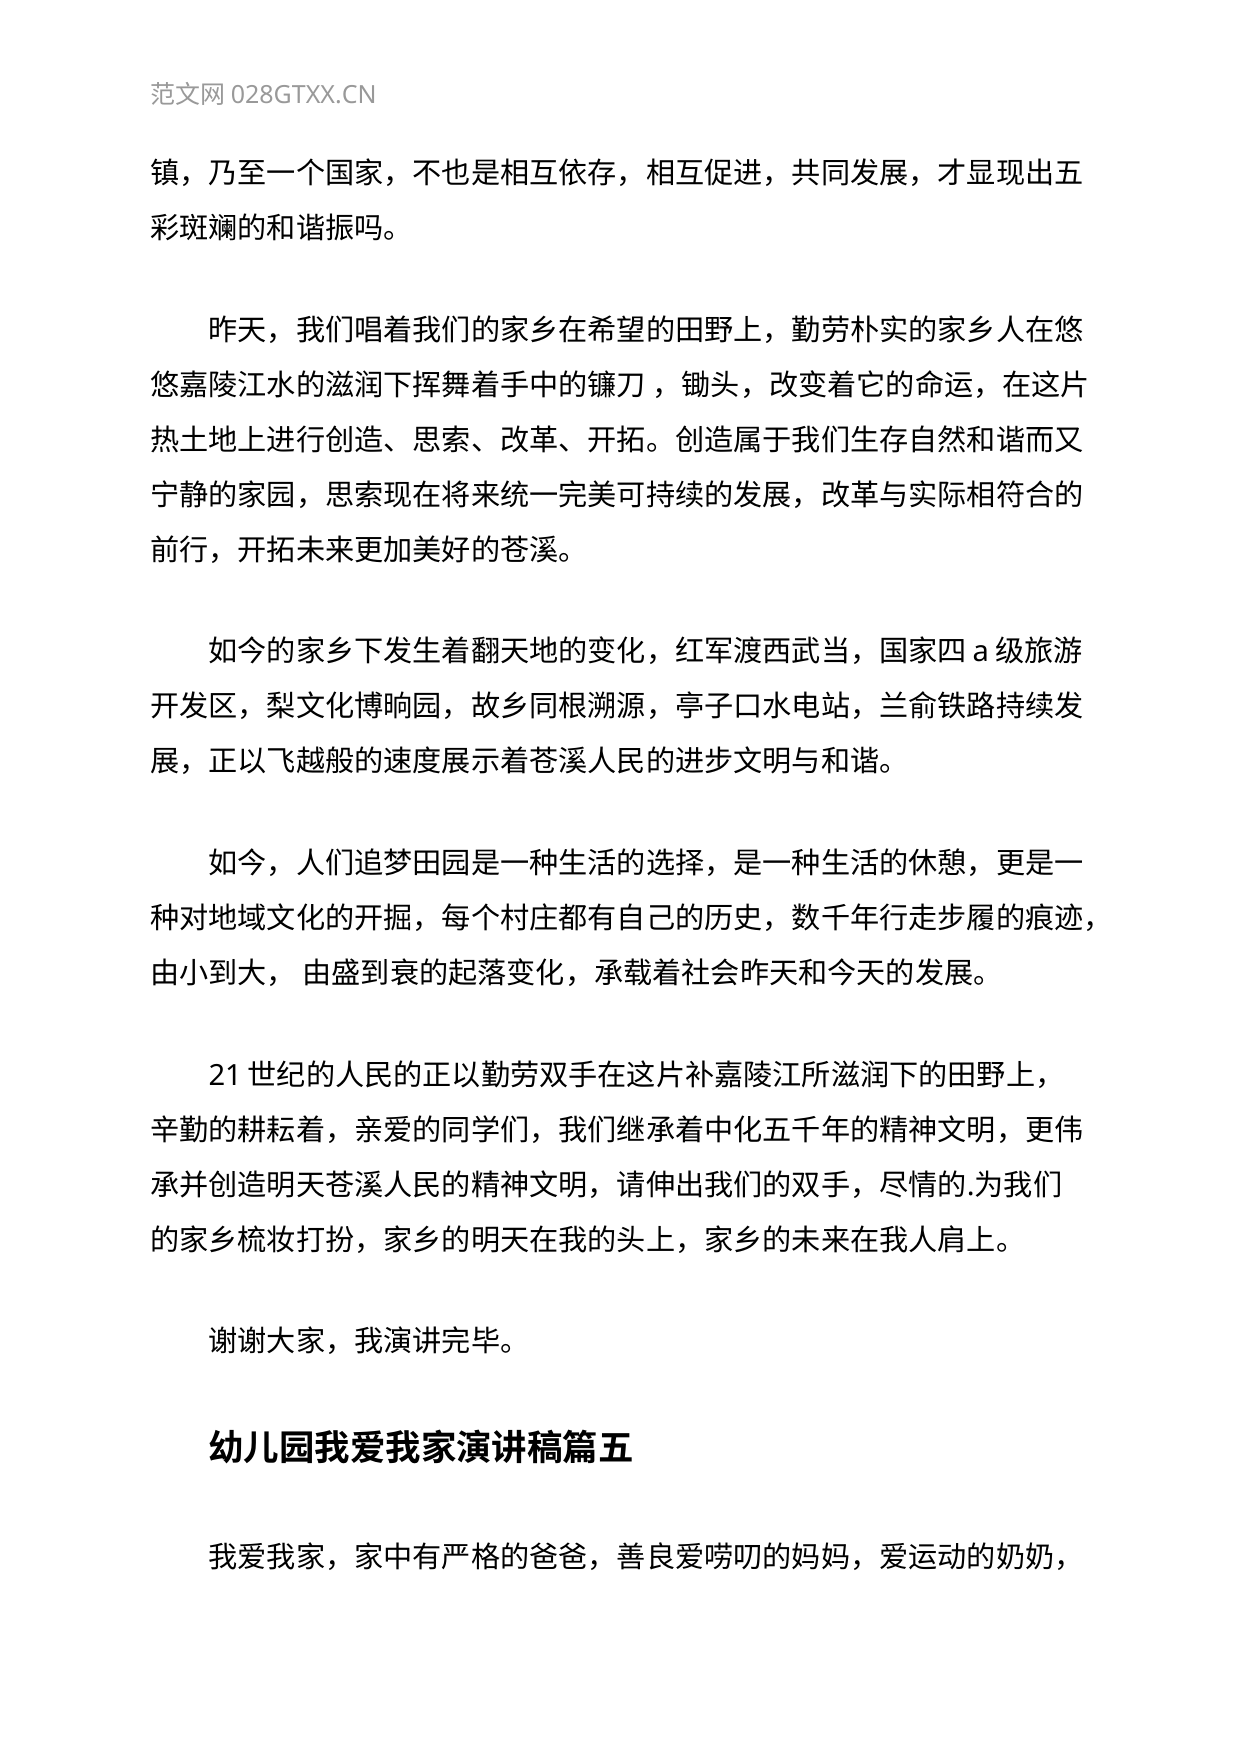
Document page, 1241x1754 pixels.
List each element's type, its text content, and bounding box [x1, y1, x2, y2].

text 如今，人们追梦田园是一种生活的选择，是一种生活的休憩，更是一种对地域文化的开掘，每个村庄都有自己的历史，数千年行走步履的痕迹，由小到大， 由盛到衰的起落变化，承载着社会昨天和今天的发展。 [150, 840, 1090, 992]
text 21世纪的人民的正以勤劳双手在这片补嘉陵江所滋润下的田野上，辛勤的耕耘着，亲爱的同学们，我们继承着中化五千年的精神文明，更伟承并创造明天苍溪人民的精神文明，请伸出我们的双手，尽情的.为我们的家乡梳妆打扮，家乡的明天在我的头上，家乡的未来在我人肩上。 [150, 1051, 1090, 1258]
text 如今的家乡下发生着翻天地的变化，红军渡西武当，国家四a级旅游开发区，梨文化博晌园，故乡同根溯源，亭子口水电站，兰俞铁路持续发展，正以飞越般的速度展示着苍溪人民的进步文明与和谐。 [150, 628, 1090, 780]
text 幼儿园我爱我家演讲稿篇五 [150, 1420, 1090, 1471]
text 谢谢大家，我演讲完毕。 [150, 1318, 1090, 1360]
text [150, 1533, 1090, 1575]
text 昨天，我们唱着我们的家乡在希望的田野上，勤劳朴实的家乡人在悠悠嘉陵江水的滋润下挥舞着手中的镰刀 ，锄头，改变着它的命运，在这片热土地上进行创造、思索、改革、开拓。创造属于我们生存自然和谐而又宁静的家园，思索现在将来统一完美可持续的发展，改革与实际相符合的前行，开拓未来更加美好的苍溪。 [150, 307, 1090, 568]
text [150, 150, 1090, 247]
